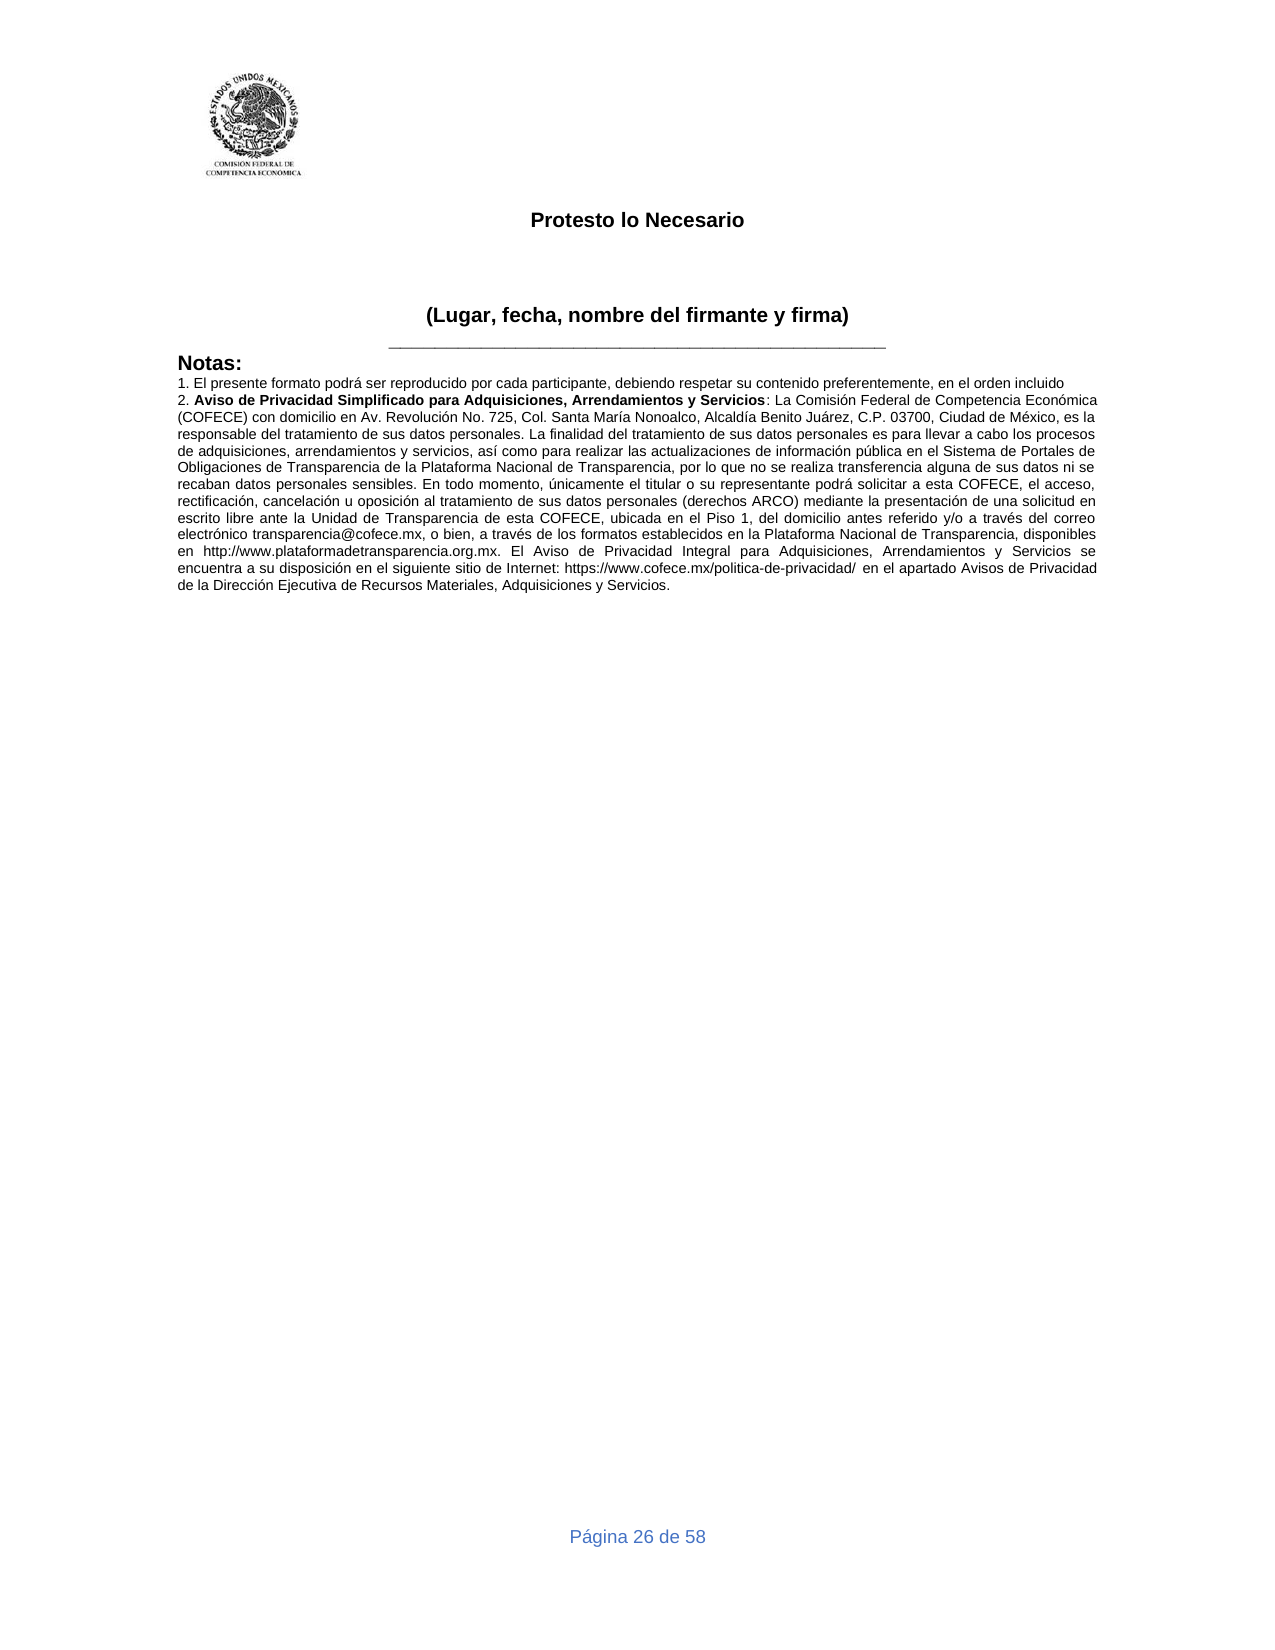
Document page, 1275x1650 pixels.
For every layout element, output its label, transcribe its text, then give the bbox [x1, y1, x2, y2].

text Protesto lo Necesario [177, 207, 1098, 231]
text Notas: [177, 351, 1098, 375]
text (Lugar, fecha, nombre del firmante y firma) [177, 303, 1098, 327]
text ___________________________________________ [177, 327, 1098, 351]
text 2. Aviso de Privacidad Simplificado para Adquisiciones, Arrendamientos y Servicios: La Comisión Federal de Competencia Económica (COFECE) con domicilio en Av. Revolución No. 725, Col. Santa María Nonoalco, Alcaldía Benito Juárez, C.P. 03700, Ciudad de México, es la responsable del tratamiento de sus datos personales. La finalidad del tratamiento de sus datos personales es para llevar a cabo los procesos de adquisiciones, arrendamientos y servicios, así como para realizar las actualizaciones de información pública en el Sistema de Portales de Obligaciones de Transparencia de la Plataforma Nacional de Transparencia, por lo que no se realiza transferencia alguna de sus datos ni se recaban datos personales sensibles. En todo momento, únicamente el titular o su representante podrá solicitar a esta COFECE, el acceso, rectificación, cancelación u oposición al tratamiento de sus datos personales (derechos ARCO) mediante la presentación de una solicitud en escrito libre ante la Unidad de Transparencia de esta COFECE, ubicada en el Piso 1, del domicilio antes referido y/o a través del correo electrónico transparencia@cofece.mx, o bien, a través de los formatos establecidos en la Plataforma Nacional de Transparencia, disponibles en http://www.plataformadetransparencia.org.mx. El Aviso de Privacidad Integral para Adquisiciones, Arrendamientos y Servicios se encuentra a su disposición en el siguiente sitio de Internet: https://www.cofece.mx/politica-de-privacidad/ en el apartado Avisos de Privacidad de la Dirección Ejecutiva de Recursos Materiales, Adquisiciones y Servicios. [177, 392, 1098, 593]
text 1. El presente formato podrá ser reproducido por cada participante, debiendo respetar su contenido preferentemente, en el orden incluido [177, 375, 1098, 392]
picture [188, 73, 322, 179]
